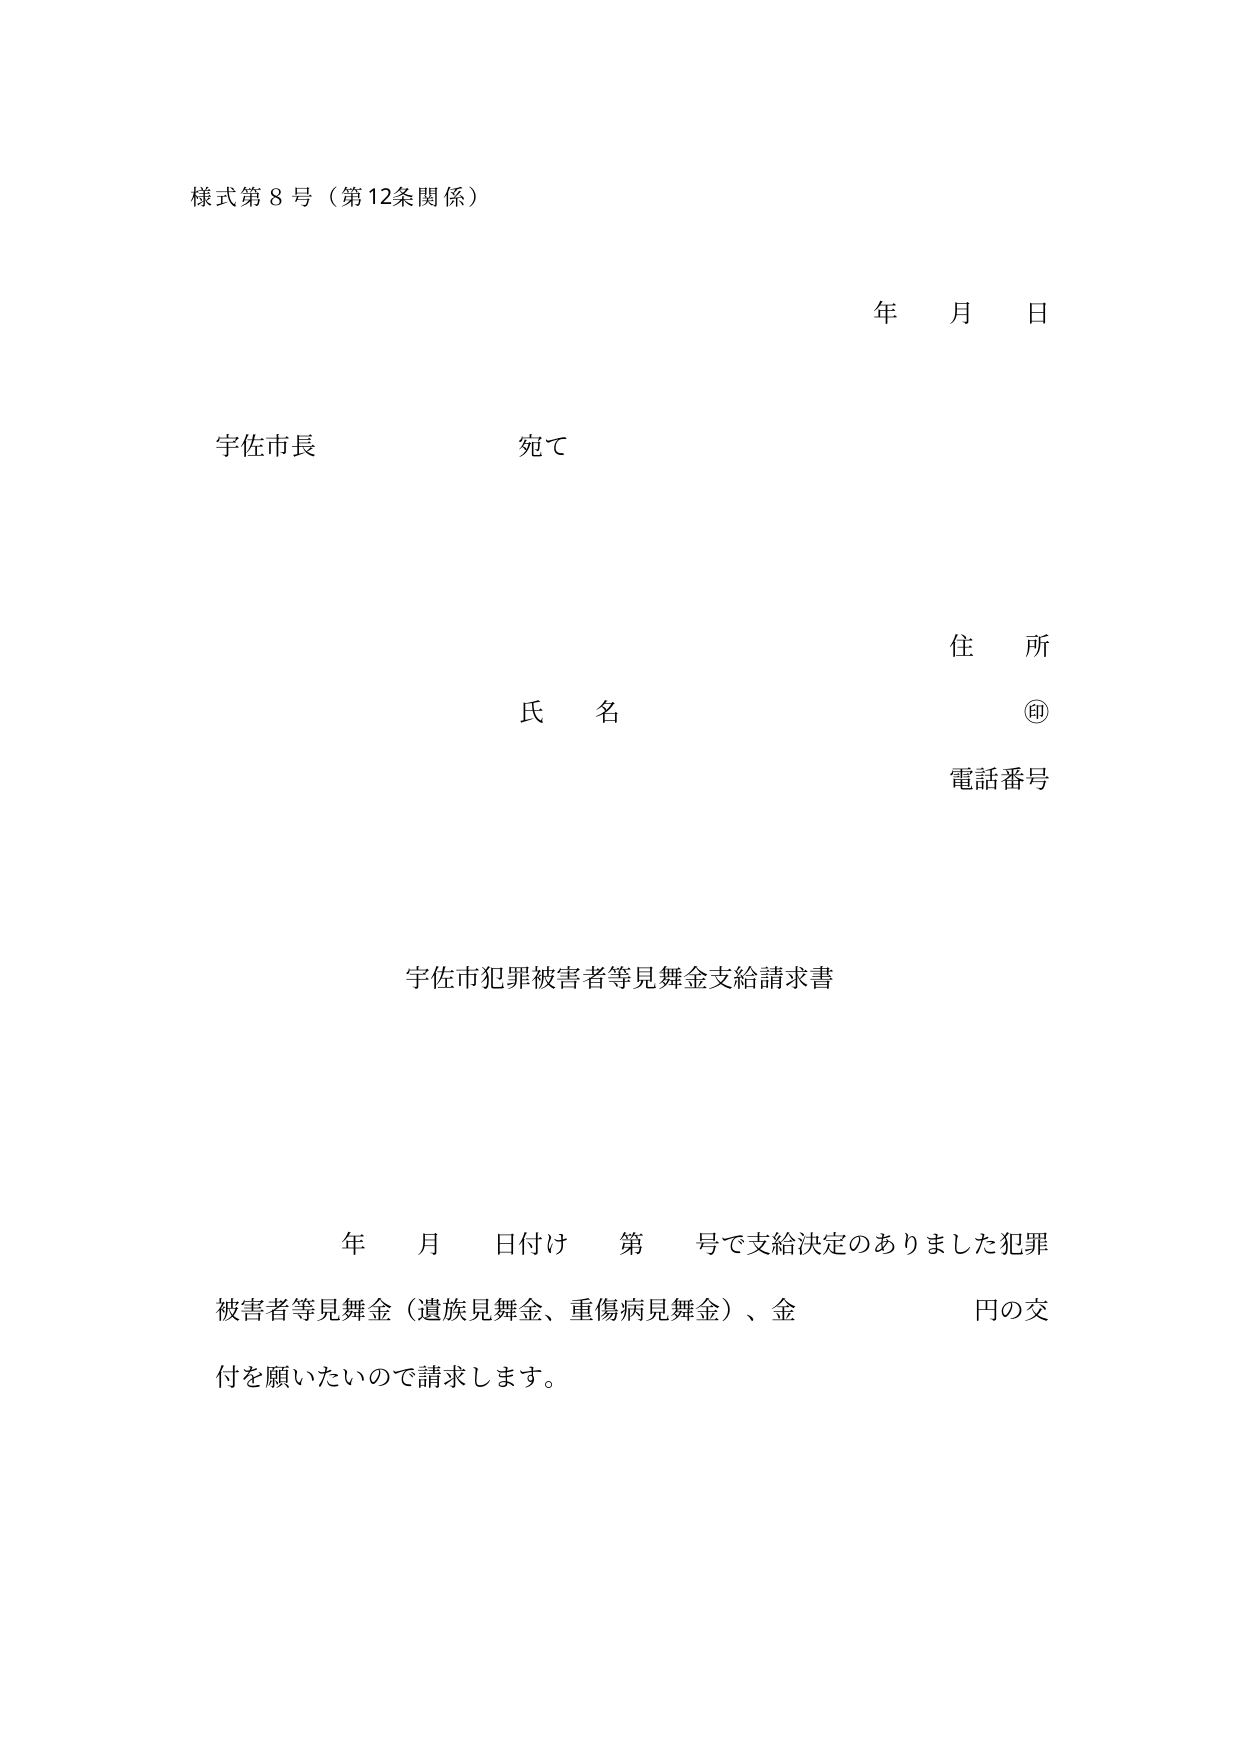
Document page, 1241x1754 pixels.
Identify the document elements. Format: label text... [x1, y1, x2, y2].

text 電話番号 [190, 744, 1050, 811]
text 氏 名 ㊞ [190, 678, 1050, 744]
text 様式第８号（第12条関係） [190, 179, 1050, 212]
text 住 所 [190, 611, 1050, 678]
text 年 月 日付け 第 号で支給決定のありました犯罪被害者等見舞金（遺族見舞金、重傷病見舞金）、金 円の交付を願いたいので請求します。 [212, 1209, 1050, 1409]
text 年 月 日 [190, 279, 1050, 345]
text 宇佐市長 宛て [190, 412, 1050, 478]
text 宇佐市犯罪被害者等見舞金支給請求書 [190, 943, 1050, 1010]
